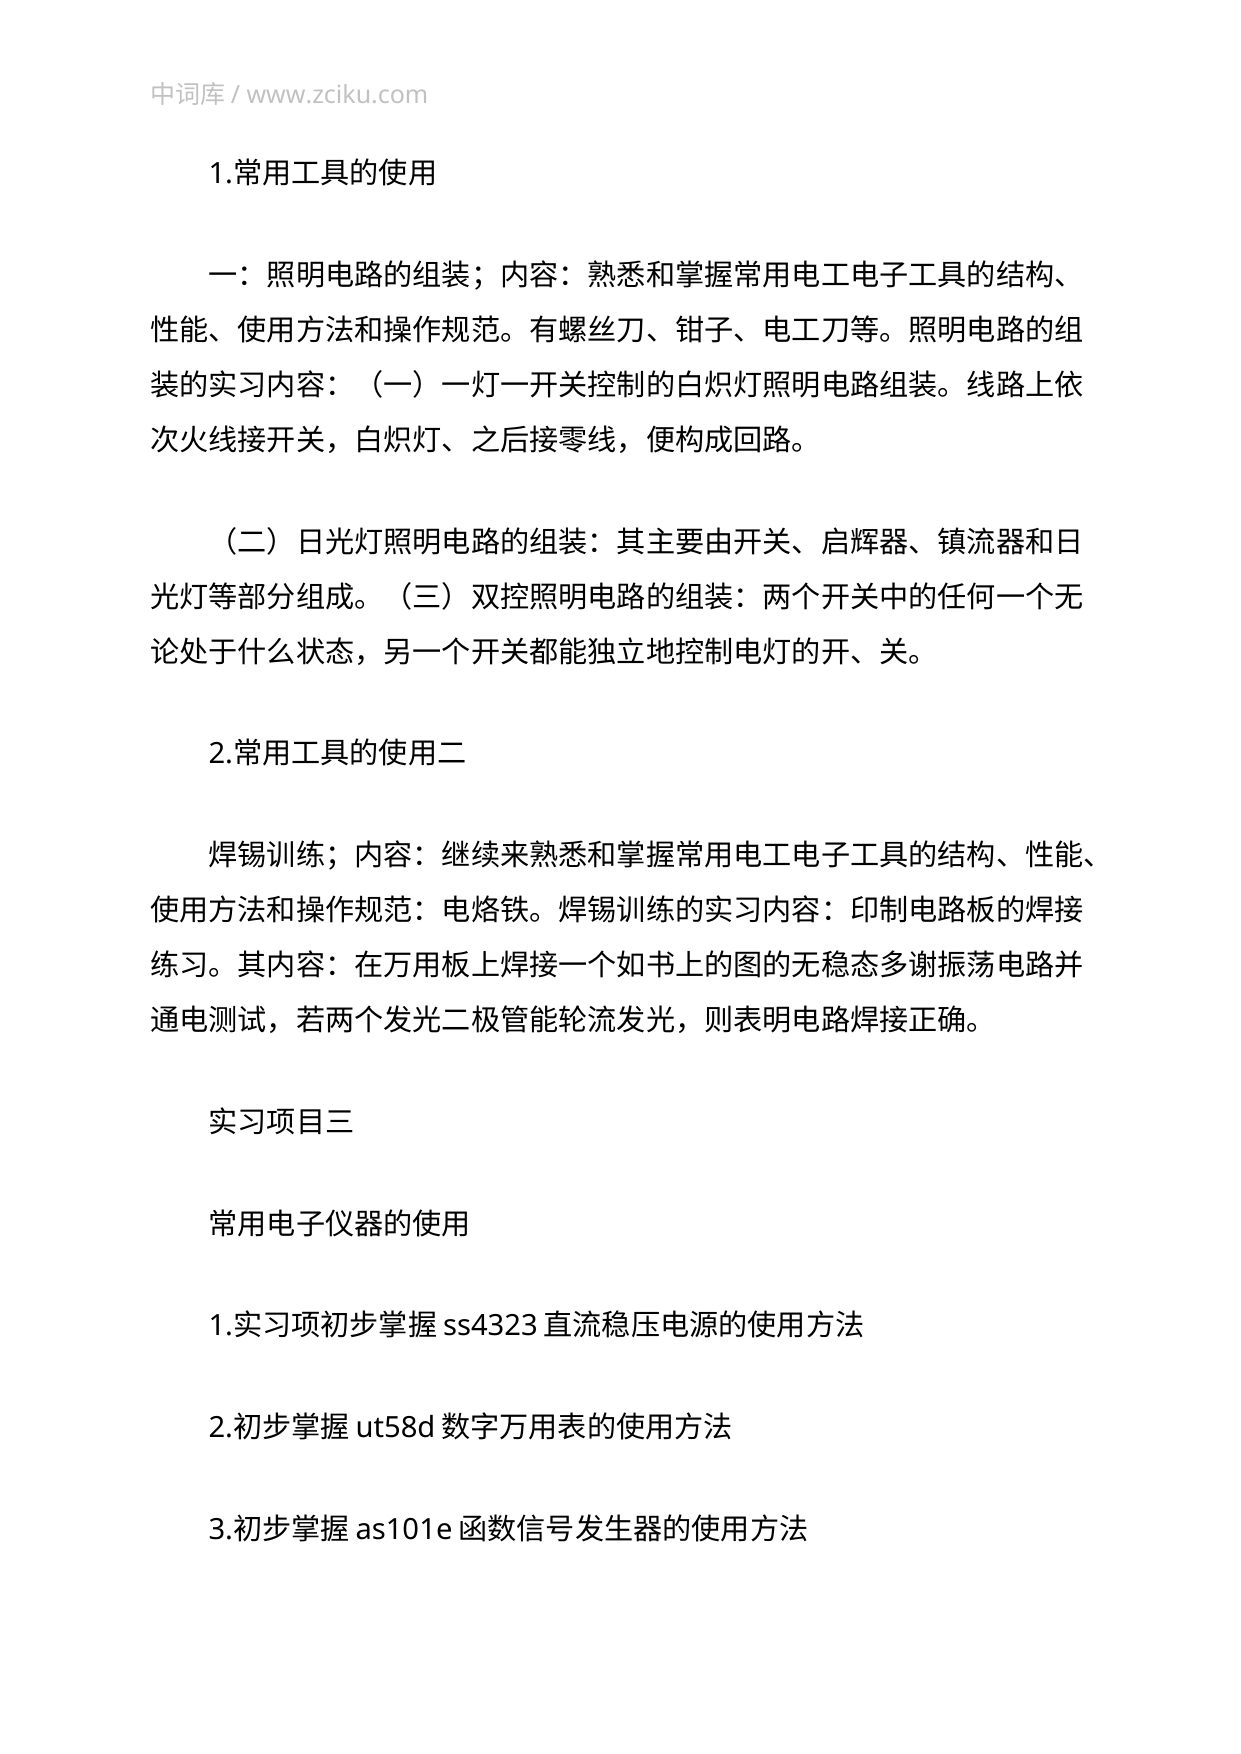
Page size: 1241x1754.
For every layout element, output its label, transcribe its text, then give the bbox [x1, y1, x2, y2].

text 2.常用工具的使用二 [150, 730, 1090, 772]
text 3.初步掌握as101e函数信号发生器的使用方法 [150, 1506, 1090, 1548]
text 2.初步掌握ut58d数字万用表的使用方法 [150, 1404, 1090, 1446]
text 1.常用工具的使用 [150, 150, 1090, 192]
text 焊锡训练；内容：继续来熟悉和掌握常用电工电子工具的结构、性能、使用方法和操作规范：电烙铁。焊锡训练的实习内容：印制电路板的焊接练习。其内容：在万用板上焊接一个如书上的图的无稳态多谢振荡电路并通电测试，若两个发光二极管能轮流发光，则表明电路焊接正确。 [150, 832, 1090, 1039]
text （二）日光灯照明电路的组装：其主要由开关、启辉器、镇流器和日光灯等部分组成。（三）双控照明电路的组装：两个开关中的任何一个无论处于什么状态，另一个开关都能独立地控制电灯的开、关。 [150, 518, 1090, 671]
text 一：照明电路的组装；内容：熟悉和掌握常用电工电子工具的结构、性能、使用方法和操作规范。有螺丝刀、钳子、电工刀等。照明电路的组装的实习内容：（一）一灯一开关控制的白炽灯照明电路组装。线路上依次火线接开关，白炽灯、之后接零线，便构成回路。 [150, 252, 1090, 459]
text 1.实习项初步掌握ss4323直流稳压电源的使用方法 [150, 1302, 1090, 1344]
text 实习项目三 [150, 1098, 1090, 1141]
text 常用电子仪器的使用 [150, 1200, 1090, 1242]
